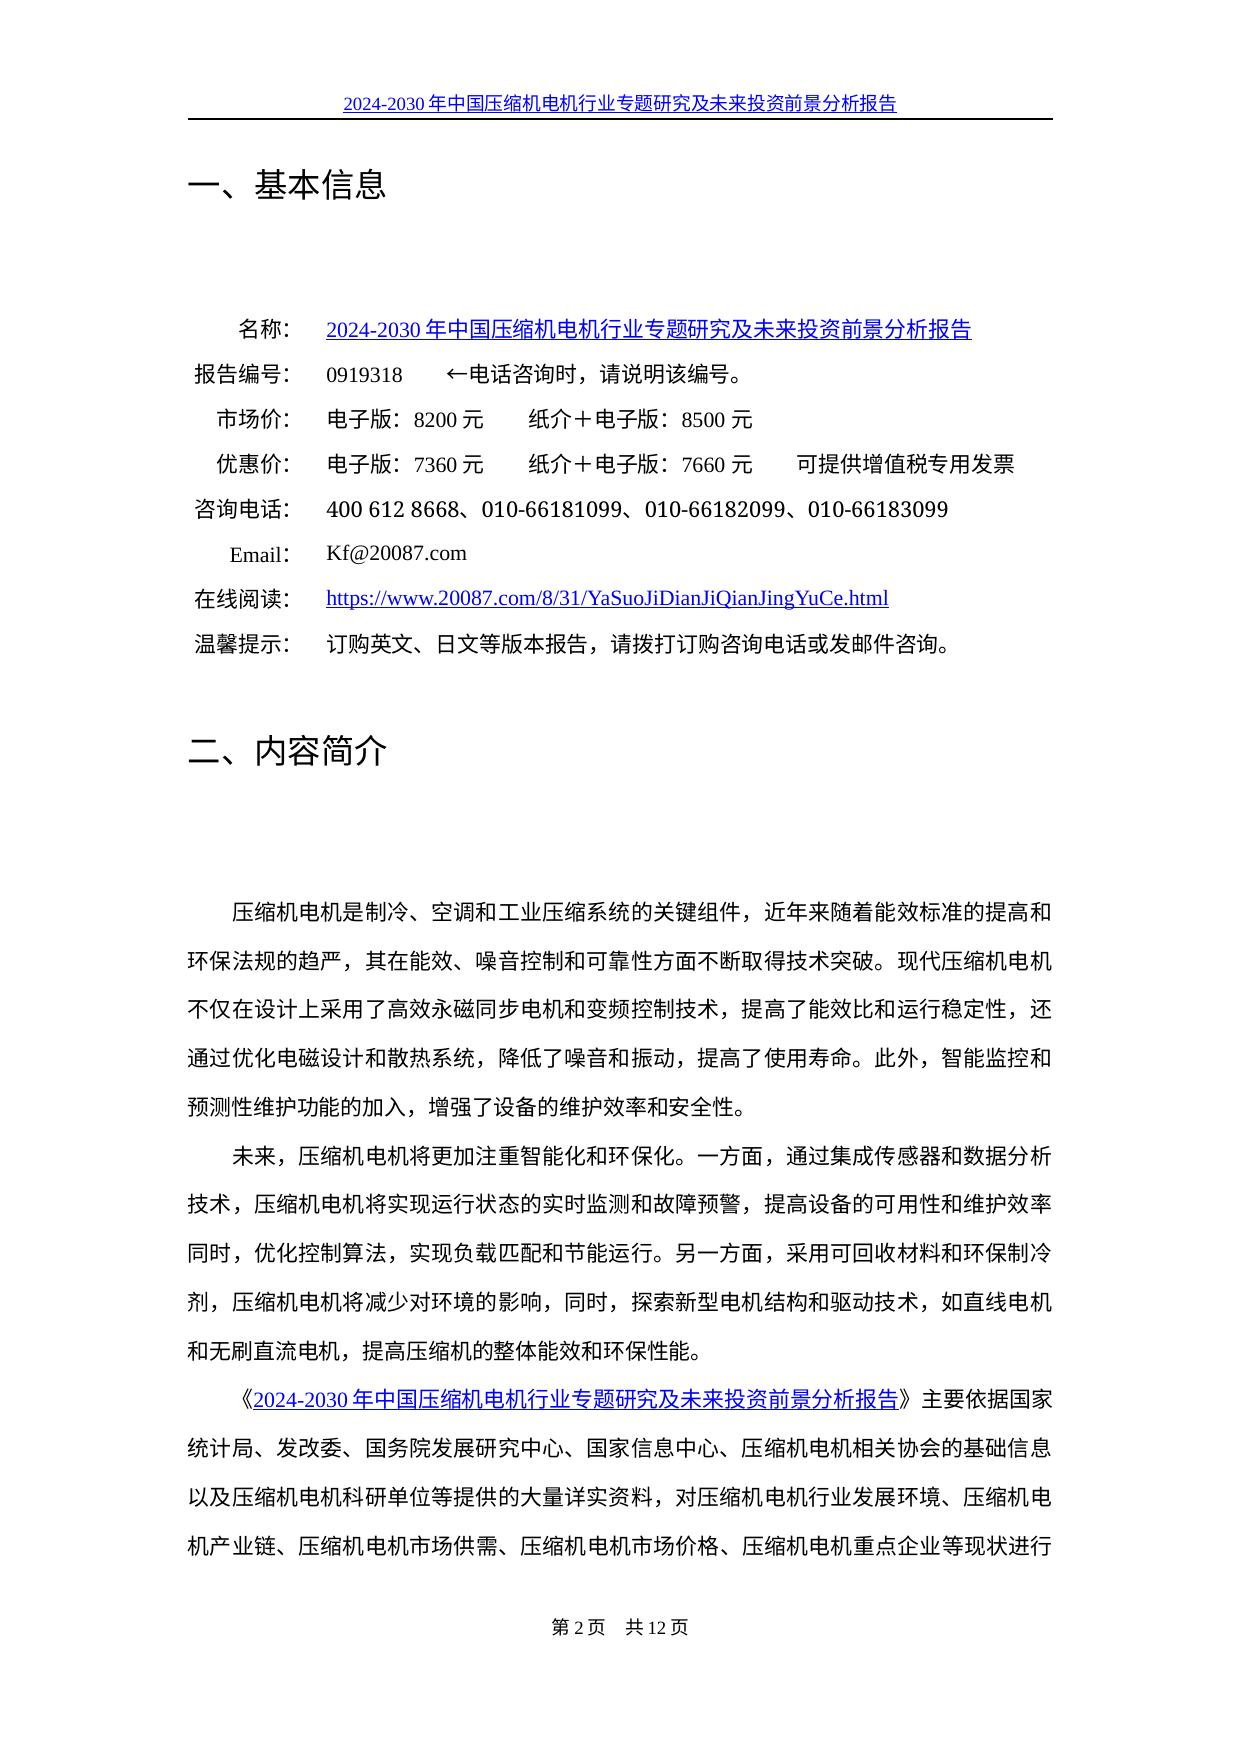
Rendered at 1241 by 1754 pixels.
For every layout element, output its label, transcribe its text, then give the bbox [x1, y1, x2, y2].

table_header 名称： [167, 312, 315, 357]
table_cell 优惠价： [167, 447, 315, 492]
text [187, 894, 1053, 1561]
table_cell 在线阅读： [167, 582, 315, 627]
table_cell 电子版：7360 元 纸介＋电子版：7660 元 可提供增值税专用发票 [315, 447, 1073, 492]
table_header 2024-2030年中国压缩机电机行业专题研究及未来投资前景分析报告 [315, 312, 1073, 357]
title 二、内容简介 [187, 717, 1053, 782]
title 一、基本信息 [187, 150, 1053, 215]
table_cell [315, 582, 1073, 627]
table_cell Kf@20087.com [315, 537, 1073, 582]
table_cell 报告编号： [167, 357, 315, 402]
table_cell 400 612 8668、010-66181099、010-66182099、010-66183099 [315, 492, 1073, 537]
table_cell 订购英文、日文等版本报告，请拨打订购咨询电话或发邮件咨询。 [315, 627, 1073, 672]
table_cell Email： [167, 537, 315, 582]
table_cell 温馨提示： [167, 627, 315, 672]
table_cell 电子版：8200 元 纸介＋电子版：8500 元 [315, 402, 1073, 447]
table_cell 市场价： [167, 402, 315, 447]
table_cell 0919318 ←电话咨询时，请说明该编号。 [315, 357, 1073, 402]
table_cell 咨询电话： [167, 492, 315, 537]
